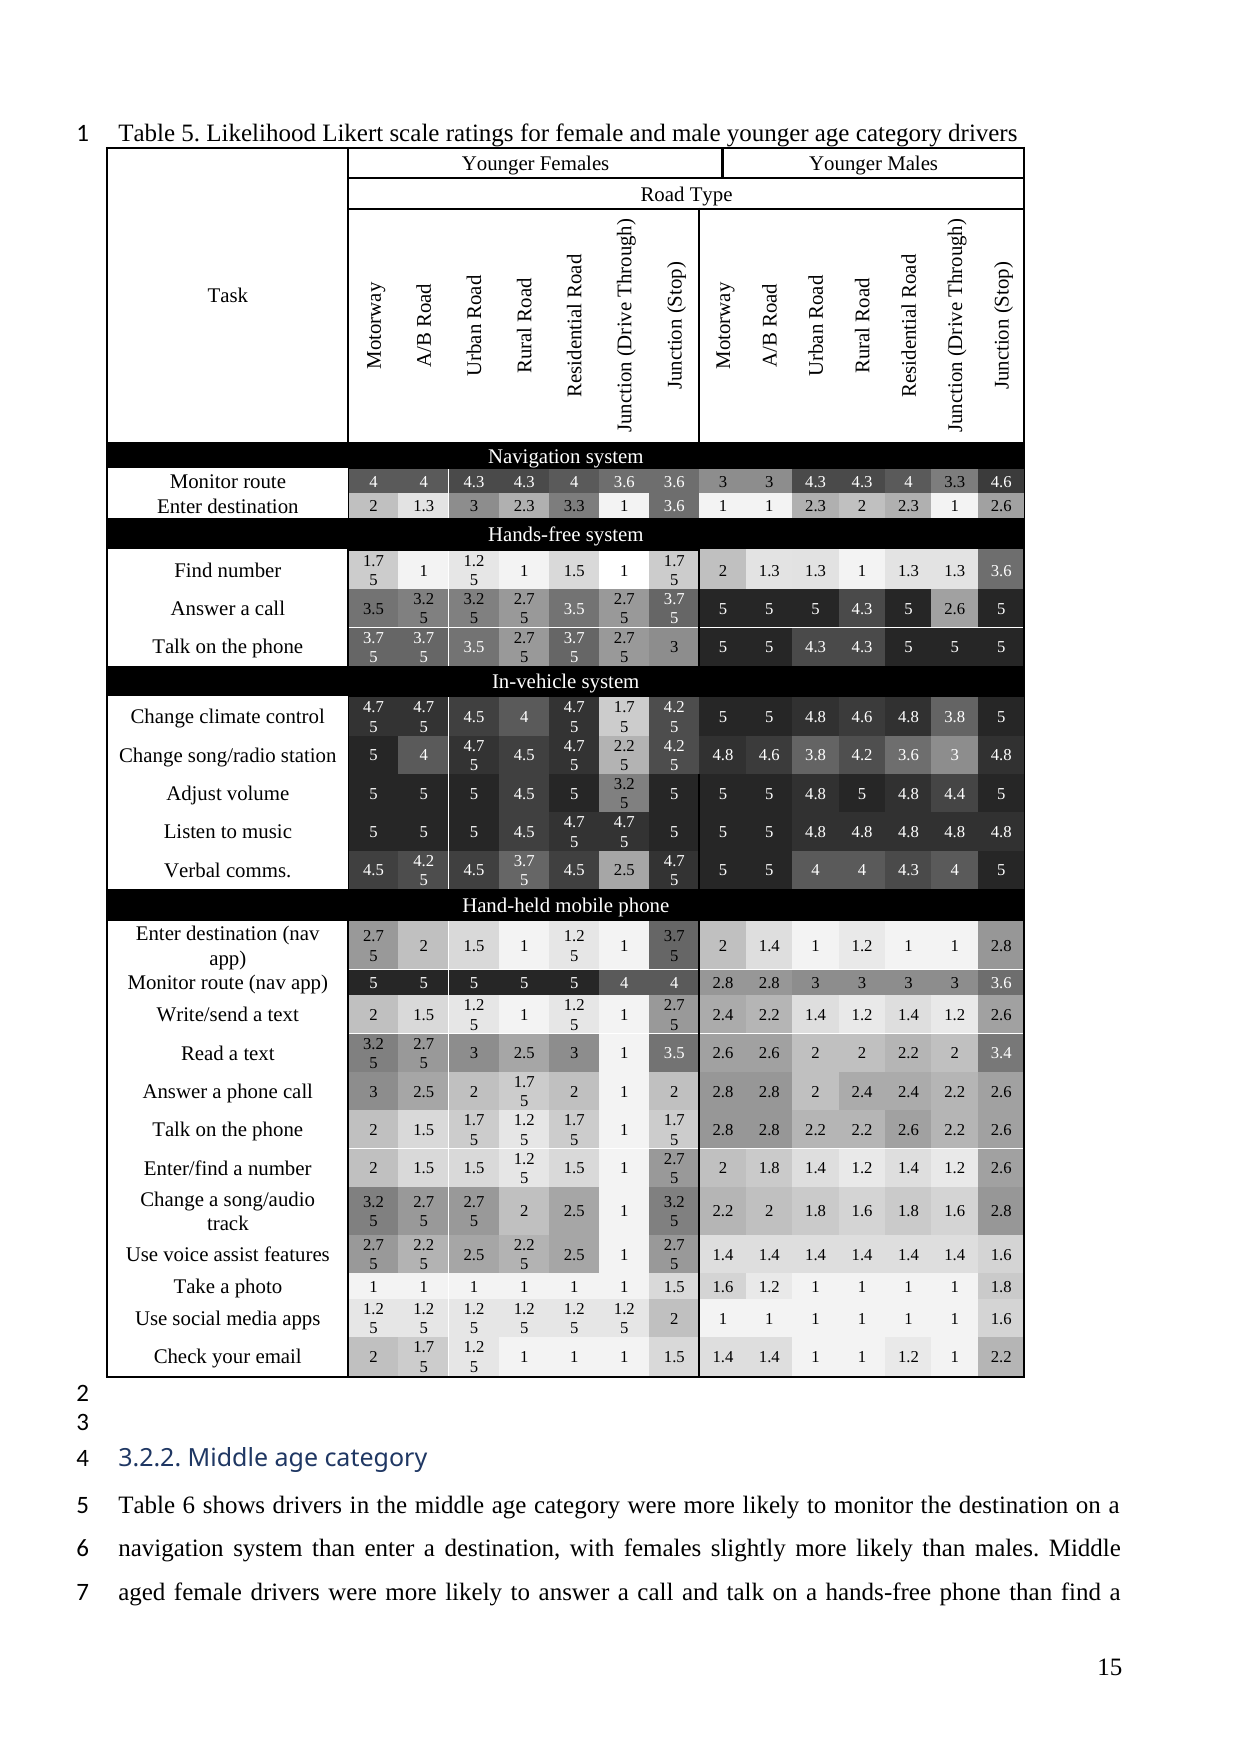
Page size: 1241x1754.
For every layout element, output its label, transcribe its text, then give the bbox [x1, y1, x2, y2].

table_cell 2.6 [978, 1072, 1023, 1110]
table_cell 4 [398, 469, 448, 493]
table_cell 1 [700, 1299, 746, 1337]
table_cell A/B Road [746, 210, 792, 442]
table_cell 2.4 [885, 1072, 931, 1110]
table_cell 1 [885, 921, 931, 969]
table_cell Motorway [700, 210, 746, 442]
table_cell 4.3 [499, 469, 549, 493]
table_cell Navigation system [108, 442, 1023, 468]
table_cell 4.5 [449, 851, 499, 889]
table_cell 2.6 [978, 1149, 1023, 1187]
table_cell 1 [599, 1072, 649, 1110]
table_cell 3 [792, 970, 839, 995]
table_cell 4.5 [449, 697, 499, 736]
table_cell 1.25 [549, 1299, 599, 1337]
table_cell 2.75 [398, 1187, 448, 1235]
table_cell 2.2 [885, 1034, 931, 1072]
table_cell 1.25 [398, 1299, 448, 1337]
table_cell 3.6 [885, 736, 931, 774]
table_cell 1 [885, 1273, 931, 1299]
table_cell Residential Road [885, 210, 931, 442]
table_cell 3.6 [599, 469, 649, 493]
table_cell 1.25 [549, 921, 599, 969]
table_cell 1.3 [398, 493, 448, 518]
table_cell 4 [599, 970, 649, 995]
table_cell 3.5 [449, 628, 499, 666]
table_cell 1.4 [792, 1235, 839, 1273]
table_cell 2.75 [649, 1149, 698, 1187]
table_cell 5 [746, 589, 792, 627]
table_cell Talk on the phone [108, 628, 347, 666]
table_cell 1.8 [885, 1187, 931, 1235]
table_cell 2 [649, 1072, 698, 1110]
table_cell 1 [792, 1337, 839, 1376]
table_cell Junction (Drive Through) [931, 210, 978, 442]
table_cell 4.8 [699, 736, 746, 774]
table_cell 2 [349, 995, 398, 1033]
table_cell 2 [349, 1110, 398, 1148]
table_cell 1 [746, 493, 792, 518]
table_cell 3.6 [649, 469, 699, 493]
table_cell 5 [700, 774, 746, 812]
table_cell 4.8 [792, 697, 839, 736]
table_cell 1 [599, 1149, 649, 1187]
table_cell 4.3 [839, 469, 885, 493]
table_cell 2.75 [349, 1235, 398, 1273]
table_cell 1 [398, 1273, 448, 1299]
table_cell 1.4 [931, 1235, 978, 1273]
table_cell Write/send a text [108, 995, 347, 1033]
table_cell Use voice assist features [108, 1235, 347, 1273]
table_cell In-vehicle system [108, 666, 1023, 696]
table_cell 4 [839, 851, 885, 889]
table_cell 2 [700, 921, 746, 969]
table_cell 1.25 [349, 1299, 398, 1337]
table_cell 5 [549, 970, 599, 995]
table_cell 1 [746, 1299, 792, 1337]
table_cell Monitor route (nav app) [108, 970, 347, 995]
table_cell 2 [398, 921, 448, 969]
table_cell 5 [885, 628, 931, 666]
table_cell 4.5 [499, 812, 549, 851]
table_cell 5 [699, 697, 746, 736]
table_cell 1.75 [449, 1110, 499, 1148]
table_cell 5 [349, 970, 398, 995]
table_cell 1 [599, 995, 649, 1033]
table_cell 1 [839, 549, 885, 589]
table_cell 1 [839, 1337, 885, 1376]
table_cell 1.5 [449, 921, 499, 969]
table_cell 1 [792, 1273, 839, 1299]
table_cell 4.8 [792, 774, 839, 812]
table_cell 2.8 [700, 970, 746, 995]
table_cell 5 [931, 628, 978, 666]
table_cell 2.2 [931, 1072, 978, 1110]
table_cell 5 [746, 774, 792, 812]
table_cell 4.8 [885, 774, 931, 812]
table_cell 3.6 [649, 493, 699, 518]
table_cell 5 [349, 812, 398, 851]
table_cell 1.25 [599, 1299, 649, 1337]
table_cell A/B Road [398, 210, 448, 442]
table_cell Listen to music [108, 812, 348, 851]
table_cell 2.3 [499, 493, 549, 518]
table_cell 1.4 [792, 1149, 839, 1187]
table_cell 4.3 [839, 628, 885, 666]
table_cell 3 [839, 970, 885, 995]
table_cell 5 [978, 589, 1023, 627]
table_cell 2.5 [549, 1235, 599, 1273]
table_cell 1.8 [746, 1149, 792, 1187]
table_cell Rural Road [839, 210, 885, 442]
table_cell 2.25 [599, 736, 649, 774]
table_cell 2.75 [649, 995, 698, 1033]
table_cell 1.4 [792, 995, 839, 1033]
table_cell 3 [699, 469, 746, 493]
table_cell 1 [699, 493, 746, 518]
table_cell 5 [700, 851, 746, 889]
table_cell 4.25 [649, 697, 699, 736]
table_cell 2.6 [978, 493, 1024, 518]
table_cell 1.5 [398, 1110, 448, 1148]
table_cell 2.2 [931, 1110, 978, 1148]
table_cell 4.8 [839, 812, 885, 851]
table_cell 4 [349, 469, 398, 493]
table_cell 3 [449, 1034, 499, 1072]
table_cell 5 [649, 774, 698, 812]
table_cell 3.25 [349, 1187, 398, 1235]
table_cell 1.5 [449, 1149, 499, 1187]
table_cell 2.25 [499, 1235, 549, 1273]
table_cell 5 [349, 774, 398, 812]
table_cell 5 [746, 697, 792, 736]
table_cell 2.75 [599, 589, 649, 627]
table_cell 2.6 [931, 589, 978, 627]
table_cell 2.75 [449, 1187, 499, 1235]
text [118, 1490, 1122, 1605]
table_cell 1.25 [499, 1149, 549, 1187]
table_cell 2.8 [978, 1187, 1023, 1235]
table_cell 3.25 [599, 774, 649, 812]
table_cell 3.75 [398, 628, 448, 666]
table_cell 2 [931, 1034, 978, 1072]
table_cell 1.4 [700, 1337, 746, 1376]
table_cell 1 [931, 493, 978, 518]
table_cell 3.5 [549, 589, 599, 627]
table_cell 3.75 [499, 851, 549, 889]
table_cell 2.6 [885, 1110, 931, 1148]
table_cell Hand-held mobile phone [108, 889, 1023, 919]
table_cell Verbal comms. [108, 851, 348, 889]
table_cell 4.2 [839, 736, 885, 774]
table_cell 2 [349, 1337, 398, 1376]
table_cell 3.75 [549, 628, 599, 666]
table_cell 1 [499, 551, 549, 589]
table_cell 2.8 [978, 921, 1023, 969]
table_cell 4.75 [349, 697, 398, 736]
table_cell 1 [499, 995, 549, 1033]
table_cell 4.75 [549, 812, 599, 851]
table_cell 4.75 [549, 697, 599, 736]
table_cell 1.75 [398, 1337, 448, 1376]
table_cell Urban Road [449, 210, 499, 442]
table_cell 1.75 [649, 1110, 698, 1148]
table_cell 5 [499, 970, 549, 995]
table_cell 4.5 [349, 851, 398, 889]
table_cell Use social media apps [108, 1299, 347, 1337]
table_cell 2.2 [746, 995, 792, 1033]
table_cell 2.75 [349, 921, 398, 969]
table_cell 4.4 [931, 774, 978, 812]
table_cell 2.5 [449, 1235, 499, 1273]
table_cell 3 [885, 970, 931, 995]
table_cell Enter/find a number [108, 1149, 347, 1187]
table_cell 1.25 [549, 995, 599, 1033]
table_cell Change song/radio station [108, 736, 348, 774]
table_cell 1.6 [839, 1187, 885, 1235]
table_header Younger Females [349, 149, 721, 177]
table_cell 3.8 [931, 697, 978, 736]
table_cell 5 [978, 697, 1024, 736]
table_cell 3 [931, 970, 978, 995]
table_cell 1.4 [700, 1235, 746, 1273]
table_cell 2.75 [599, 628, 649, 666]
table_cell 4 [792, 851, 839, 889]
table_cell 3.8 [792, 736, 839, 774]
table_cell 4.3 [792, 469, 839, 493]
table_cell 1 [499, 1273, 549, 1299]
table_cell 3.25 [649, 1187, 698, 1235]
table_cell 5 [746, 851, 792, 889]
table_cell 4.75 [649, 851, 698, 889]
table_cell 1 [599, 1034, 649, 1072]
table_cell 5 [700, 589, 746, 627]
table_cell 5 [746, 812, 792, 851]
table_cell 2 [746, 1187, 792, 1235]
table_cell Enter destination [108, 493, 348, 518]
table_cell 1.25 [499, 1299, 549, 1337]
table_cell 3 [746, 469, 792, 493]
table_cell 1 [931, 1273, 978, 1299]
table_cell 2 [649, 1299, 698, 1337]
table_cell 1.4 [885, 1235, 931, 1273]
table_cell 2 [549, 1072, 599, 1110]
table_cell 1 [549, 1337, 599, 1376]
table_cell 2.8 [700, 1072, 746, 1110]
table_cell Answer a call [108, 589, 347, 627]
table_cell 3 [649, 628, 698, 666]
table_cell 4.8 [885, 697, 931, 736]
table_cell 2 [792, 1072, 839, 1110]
table_cell 1 [839, 1299, 885, 1337]
table_cell 1 [599, 1110, 649, 1148]
table_cell 4.3 [792, 628, 839, 666]
table_cell 4.6 [746, 736, 792, 774]
table_cell Answer a phone call [108, 1072, 347, 1110]
table_cell 1.2 [885, 1337, 931, 1376]
table_cell 2 [700, 549, 746, 589]
table_cell 4.3 [839, 589, 885, 627]
table_cell 1 [599, 493, 649, 518]
table_cell 4.5 [499, 736, 549, 774]
table_cell 1.6 [978, 1235, 1023, 1273]
table_cell 4.75 [398, 697, 448, 736]
table_cell 1.4 [746, 1235, 792, 1273]
table_cell Read a text [108, 1034, 347, 1072]
table_cell 2 [700, 1149, 746, 1187]
table_cell 1.3 [746, 549, 792, 589]
table_cell 4.3 [449, 469, 499, 493]
table_cell 2.8 [746, 1110, 792, 1148]
table_cell 2.5 [599, 851, 649, 889]
table_cell Monitor route [108, 468, 348, 493]
table_cell 1.5 [398, 995, 448, 1033]
table_header Younger Males [724, 149, 1023, 177]
table_cell 1.25 [449, 1337, 499, 1376]
table_cell 1.2 [839, 1149, 885, 1187]
table_cell 1.3 [792, 549, 839, 589]
table_cell 1.3 [931, 549, 978, 589]
table_cell 3.5 [349, 589, 398, 627]
table_cell 5 [449, 970, 499, 995]
table_cell 1.75 [599, 697, 649, 736]
table_cell 3.75 [349, 628, 398, 666]
table_cell Junction (Drive Through) [599, 210, 649, 442]
table_cell 1 [499, 1337, 549, 1376]
table_cell 1.4 [839, 1235, 885, 1273]
table_cell 1.5 [398, 1149, 448, 1187]
table_cell 2 [349, 493, 398, 518]
table_cell 3.6 [978, 970, 1023, 995]
table_cell 2.5 [398, 1072, 448, 1110]
table_cell Road Type [349, 179, 1023, 208]
table_cell 4.8 [978, 812, 1024, 851]
table_cell 3.25 [398, 589, 448, 627]
table_cell 1 [885, 1299, 931, 1337]
table_cell 4 [931, 851, 978, 889]
table_cell 2.6 [978, 1110, 1023, 1148]
table_cell 1 [599, 1235, 649, 1273]
table_cell 1 [792, 921, 839, 969]
table_header Task [108, 149, 347, 442]
table_cell 1.8 [792, 1187, 839, 1235]
table_cell 1.6 [700, 1273, 746, 1299]
table_cell 4 [885, 469, 931, 493]
table_cell 1.75 [649, 551, 698, 589]
table_cell 3.5 [649, 1034, 698, 1072]
table_cell 1 [931, 1337, 978, 1376]
table_cell 1.2 [839, 921, 885, 969]
table_cell 2 [839, 1034, 885, 1072]
table_cell 1 [499, 921, 549, 969]
table_cell 1.2 [746, 1273, 792, 1299]
table_cell 2.3 [792, 493, 839, 518]
table_cell 4.5 [549, 851, 599, 889]
table_cell 1 [931, 1299, 978, 1337]
table_cell Find number [108, 549, 347, 589]
table_cell 2 [499, 1187, 549, 1235]
table_cell 4.25 [649, 736, 699, 774]
table_cell 5 [839, 774, 885, 812]
table_cell 1.3 [885, 549, 931, 589]
table_cell Change climate control [108, 696, 348, 736]
table_cell 3.4 [978, 1034, 1023, 1072]
table_cell 2 [349, 1149, 398, 1187]
table_cell 1.2 [931, 1149, 978, 1187]
table_cell 1 [599, 551, 649, 589]
table_cell 3.75 [649, 921, 698, 969]
table_cell 4.6 [978, 469, 1024, 493]
table_cell 2.5 [499, 1034, 549, 1072]
table_cell 1.25 [449, 995, 499, 1033]
table_cell 4 [649, 970, 698, 995]
table_cell Check your email [108, 1337, 347, 1376]
table_cell 1.2 [931, 995, 978, 1033]
table_cell 2.6 [700, 1034, 746, 1072]
table_cell 1.5 [649, 1273, 698, 1299]
table_cell 2.3 [885, 493, 931, 518]
table_cell 2.75 [649, 1235, 698, 1273]
table_cell 4.8 [885, 812, 931, 851]
table_cell 1.5 [649, 1337, 698, 1376]
table_cell 5 [549, 774, 599, 812]
table_cell 1 [599, 1187, 649, 1235]
table_cell 1 [792, 1299, 839, 1337]
table_cell 1.8 [978, 1273, 1023, 1299]
table_cell 2 [792, 1034, 839, 1072]
table_cell 1.75 [549, 1110, 599, 1148]
table_cell Take a photo [108, 1273, 347, 1299]
table_cell 4.25 [398, 851, 448, 889]
table_cell 2.25 [398, 1235, 448, 1273]
table_cell 1 [549, 1273, 599, 1299]
text Table 5. Likelihood Likert scale ratings for female and male younger age category drivers [118, 118, 1122, 147]
table_cell 3 [549, 1034, 599, 1072]
table_cell 1.6 [978, 1299, 1023, 1337]
table_cell 2.75 [499, 589, 549, 627]
table_cell 4 [398, 736, 448, 774]
table_cell 1.5 [549, 551, 599, 589]
table_cell 3 [931, 736, 978, 774]
table_cell 1.4 [746, 1337, 792, 1376]
table_cell 3 [349, 1072, 398, 1110]
table_cell 3.25 [349, 1034, 398, 1072]
table_cell 4.8 [792, 812, 839, 851]
table_cell 5 [792, 589, 839, 627]
table_cell 1 [449, 1273, 499, 1299]
table_cell 1.6 [931, 1187, 978, 1235]
table_cell 2.75 [499, 628, 549, 666]
table_cell 5 [398, 774, 448, 812]
table_cell 2.8 [746, 1072, 792, 1110]
table_cell 1.4 [885, 1149, 931, 1187]
table_cell Urban Road [792, 210, 839, 442]
table_cell 4.75 [449, 736, 499, 774]
table_cell 5 [978, 774, 1024, 812]
table_cell 2 [449, 1072, 499, 1110]
table_cell 5 [449, 812, 499, 851]
table_cell Motorway [349, 210, 398, 442]
table_cell 5 [978, 851, 1024, 889]
table_cell 2.8 [700, 1110, 746, 1148]
table_cell 2.4 [700, 995, 746, 1033]
table_cell 1.25 [499, 1110, 549, 1148]
table_cell 3.3 [931, 469, 978, 493]
table_cell 2.4 [839, 1072, 885, 1110]
table_cell Change a song/audio track [108, 1187, 347, 1235]
table_cell 1.4 [885, 995, 931, 1033]
table_cell 2.6 [978, 995, 1023, 1033]
table_cell 1 [931, 921, 978, 969]
table_cell 1 [599, 1337, 649, 1376]
table_cell 2.2 [839, 1110, 885, 1148]
table_cell 5 [349, 736, 398, 774]
table_cell Junction (Stop) [649, 210, 698, 442]
table_cell 4.8 [931, 812, 978, 851]
table_cell Rural Road [499, 210, 549, 442]
table_cell 3.6 [978, 549, 1023, 589]
table_cell 1.5 [549, 1149, 599, 1187]
table_cell Adjust volume [108, 774, 348, 812]
table_cell 2.2 [978, 1337, 1023, 1376]
table_cell 2.2 [792, 1110, 839, 1148]
table_cell 4.8 [978, 736, 1024, 774]
table_cell 3.25 [449, 589, 499, 627]
table_cell 5 [449, 774, 499, 812]
table_cell 2.2 [700, 1187, 746, 1235]
table_cell 3 [449, 493, 499, 518]
table_cell 2.75 [398, 1034, 448, 1072]
table_cell 1 [398, 551, 448, 589]
table_cell 4.75 [599, 812, 649, 851]
table_cell 4 [499, 697, 549, 736]
table_cell 5 [978, 628, 1023, 666]
table_cell 2.6 [746, 1034, 792, 1072]
table_cell Residential Road [549, 210, 599, 442]
table_cell 1 [839, 1273, 885, 1299]
table_cell 4.3 [885, 851, 931, 889]
table_cell Junction (Stop) [978, 210, 1023, 442]
table_cell Talk on the phone [108, 1110, 347, 1148]
table_cell 4 [549, 469, 599, 493]
table_cell 1.75 [349, 551, 398, 589]
table_cell 5 [885, 589, 931, 627]
table_cell 1.25 [449, 1299, 499, 1337]
table_cell 1.25 [449, 551, 499, 589]
table_cell 5 [649, 812, 698, 851]
subtitle 3.2.2. Middle age category [118, 1439, 1122, 1473]
table_cell 4.75 [549, 736, 599, 774]
table_cell 4.6 [839, 697, 885, 736]
table_cell 1 [599, 1273, 649, 1299]
table_cell 5 [398, 812, 448, 851]
table_cell 5 [700, 812, 746, 851]
table_cell 1 [349, 1273, 398, 1299]
table_cell 1 [599, 921, 649, 969]
table_cell 5 [746, 628, 792, 666]
table_cell 2.8 [746, 970, 792, 995]
table_cell Hands-free system [108, 518, 1023, 549]
table_cell 5 [700, 628, 746, 666]
table_cell 4.5 [499, 774, 549, 812]
table_cell 1.75 [499, 1072, 549, 1110]
table_cell 2 [839, 493, 885, 518]
table_cell 3.3 [549, 493, 599, 518]
table_cell Enter destination (nav app) [108, 921, 347, 969]
table_cell 3.75 [649, 589, 698, 627]
table_cell 2.5 [549, 1187, 599, 1235]
table_cell 5 [398, 970, 448, 995]
table_cell 1.4 [746, 921, 792, 969]
table_cell 1.2 [839, 995, 885, 1033]
